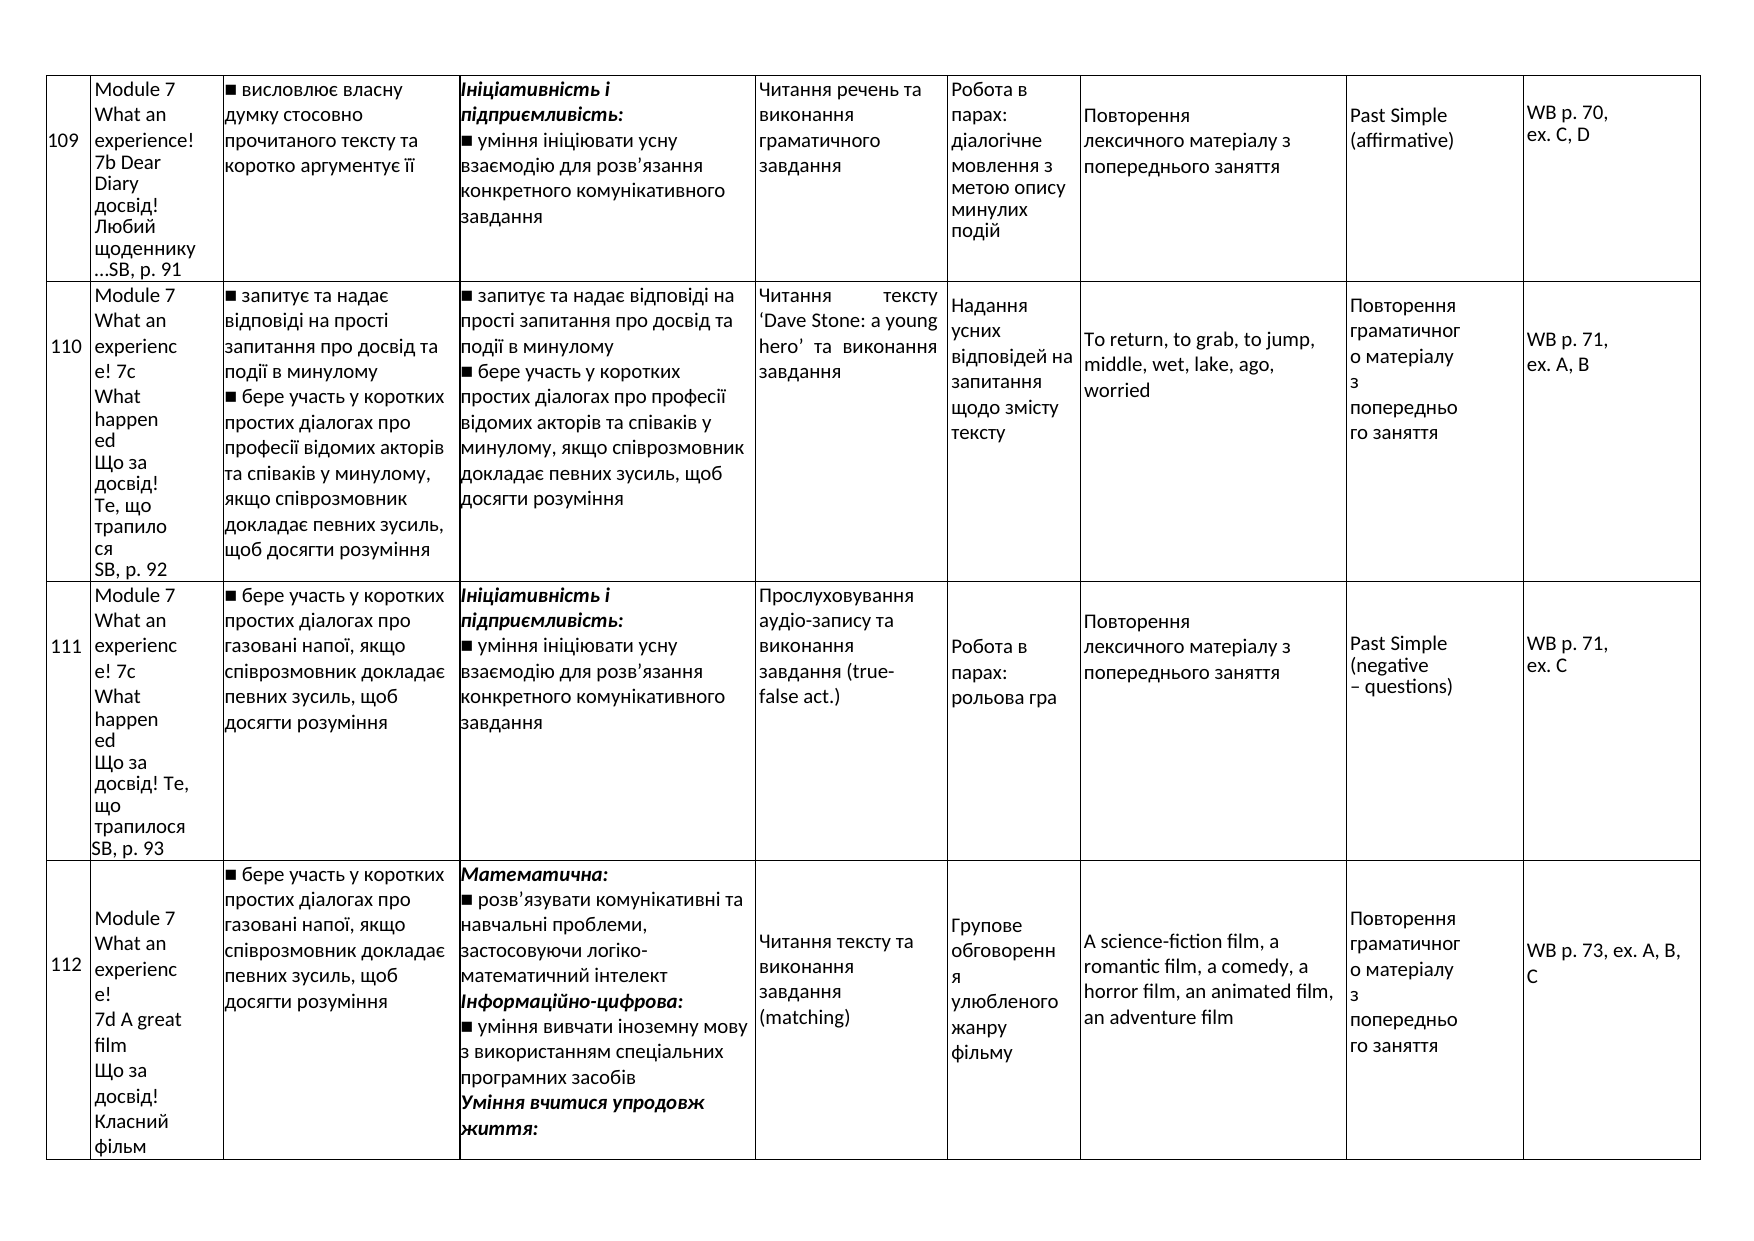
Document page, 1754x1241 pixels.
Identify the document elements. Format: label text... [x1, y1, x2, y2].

table_cell Ініціативність і підприємливість: ■ уміння ініціювати усну взаємодію для розв’язання конкретного комунікативного завдання [461, 582, 755, 860]
table_cell Past Simple (negative – questions) [1347, 582, 1523, 860]
table_header 109 [47, 76, 90, 281]
table_cell ■ запитує та надає відповіді на прості запитання про досвід та події в минулому ■ бере участь у коротких простих діалогах про професії відомих акторів та співаків у минулому, якщо співрозмовник докладає певних зусиль, щоб досягти розуміння [224, 282, 459, 581]
table_cell Робота в парах: рольова гра [948, 582, 1080, 860]
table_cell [1524, 861, 1700, 1159]
table_cell ■ бере участь у коротких простих діалогах про газовані напої, якщо співрозмовник докладає певних зусиль, щоб досягти розуміння [224, 582, 459, 860]
table_cell Прослуховування аудіо-запису та виконання завдання (true-false act.) [756, 582, 947, 860]
table_cell ■ запитує та надає відповіді на прості запитання про досвід та події в минулому ■ бере участь у коротких простих діалогах про професії відомих акторів та співаків у минулому, якщо співрозмовник докладає певних зусиль, щоб досягти розуміння [461, 282, 755, 581]
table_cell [91, 861, 223, 1159]
table_header Module 7 What an experience! 7b Dear Diary досвід! Любий щоденнику…SB, p. 91 [91, 76, 223, 281]
table_header Робота в парах: діалогічне мовлення з метою опису минулих подій [948, 76, 1080, 281]
table_cell 112 [47, 861, 90, 1159]
table_cell Повторення граматичного матеріалу з попереднього заняття [1347, 282, 1523, 581]
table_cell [756, 861, 947, 1159]
table_header ■ висловлює власну думку стосовно прочитаного тексту та коротко аргументує її [224, 76, 459, 281]
table_cell To return, to grab, to jump, middle, wet, lake, ago, worried [1081, 282, 1346, 581]
table_cell 110 [47, 282, 90, 581]
table_cell WB p. 71, ex. С [1524, 582, 1700, 860]
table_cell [224, 861, 459, 1159]
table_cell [1081, 861, 1346, 1159]
table_header Повторення лексичного матеріалу з попереднього заняття [1081, 76, 1346, 281]
table_cell Module 7 What an experience! 7c What happened Що за досвід! Те, що трапилося SB, p. 92 [91, 282, 223, 581]
table_cell 111 [47, 582, 90, 860]
table_header Past Simple (affirmative) [1347, 76, 1523, 281]
table_cell Читання тексту ‘Dave Stone: a young hero’ та виконання завдання [756, 282, 947, 581]
table_cell WB p. 71, ex. A, B [1524, 282, 1700, 581]
table_header Читання речень та виконання граматичного завдання [756, 76, 947, 281]
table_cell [1347, 861, 1523, 1159]
table_cell Надання усних відповідей на запитання щодо змісту тексту [948, 282, 1080, 581]
table_cell Повторення лексичного матеріалу з попереднього заняття [1081, 582, 1346, 860]
table_header Ініціативність і підприємливість: ■ уміння ініціювати усну взаємодію для розв’язання конкретного комунікативного завдання [461, 76, 755, 281]
table_cell Module 7 What an experience! 7c What happened Що за досвід! Те, що трапилося SB, p. 93 [91, 582, 223, 860]
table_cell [948, 861, 1080, 1159]
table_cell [461, 861, 755, 1159]
table_header WB p. 70, ex. С, D [1524, 76, 1700, 281]
